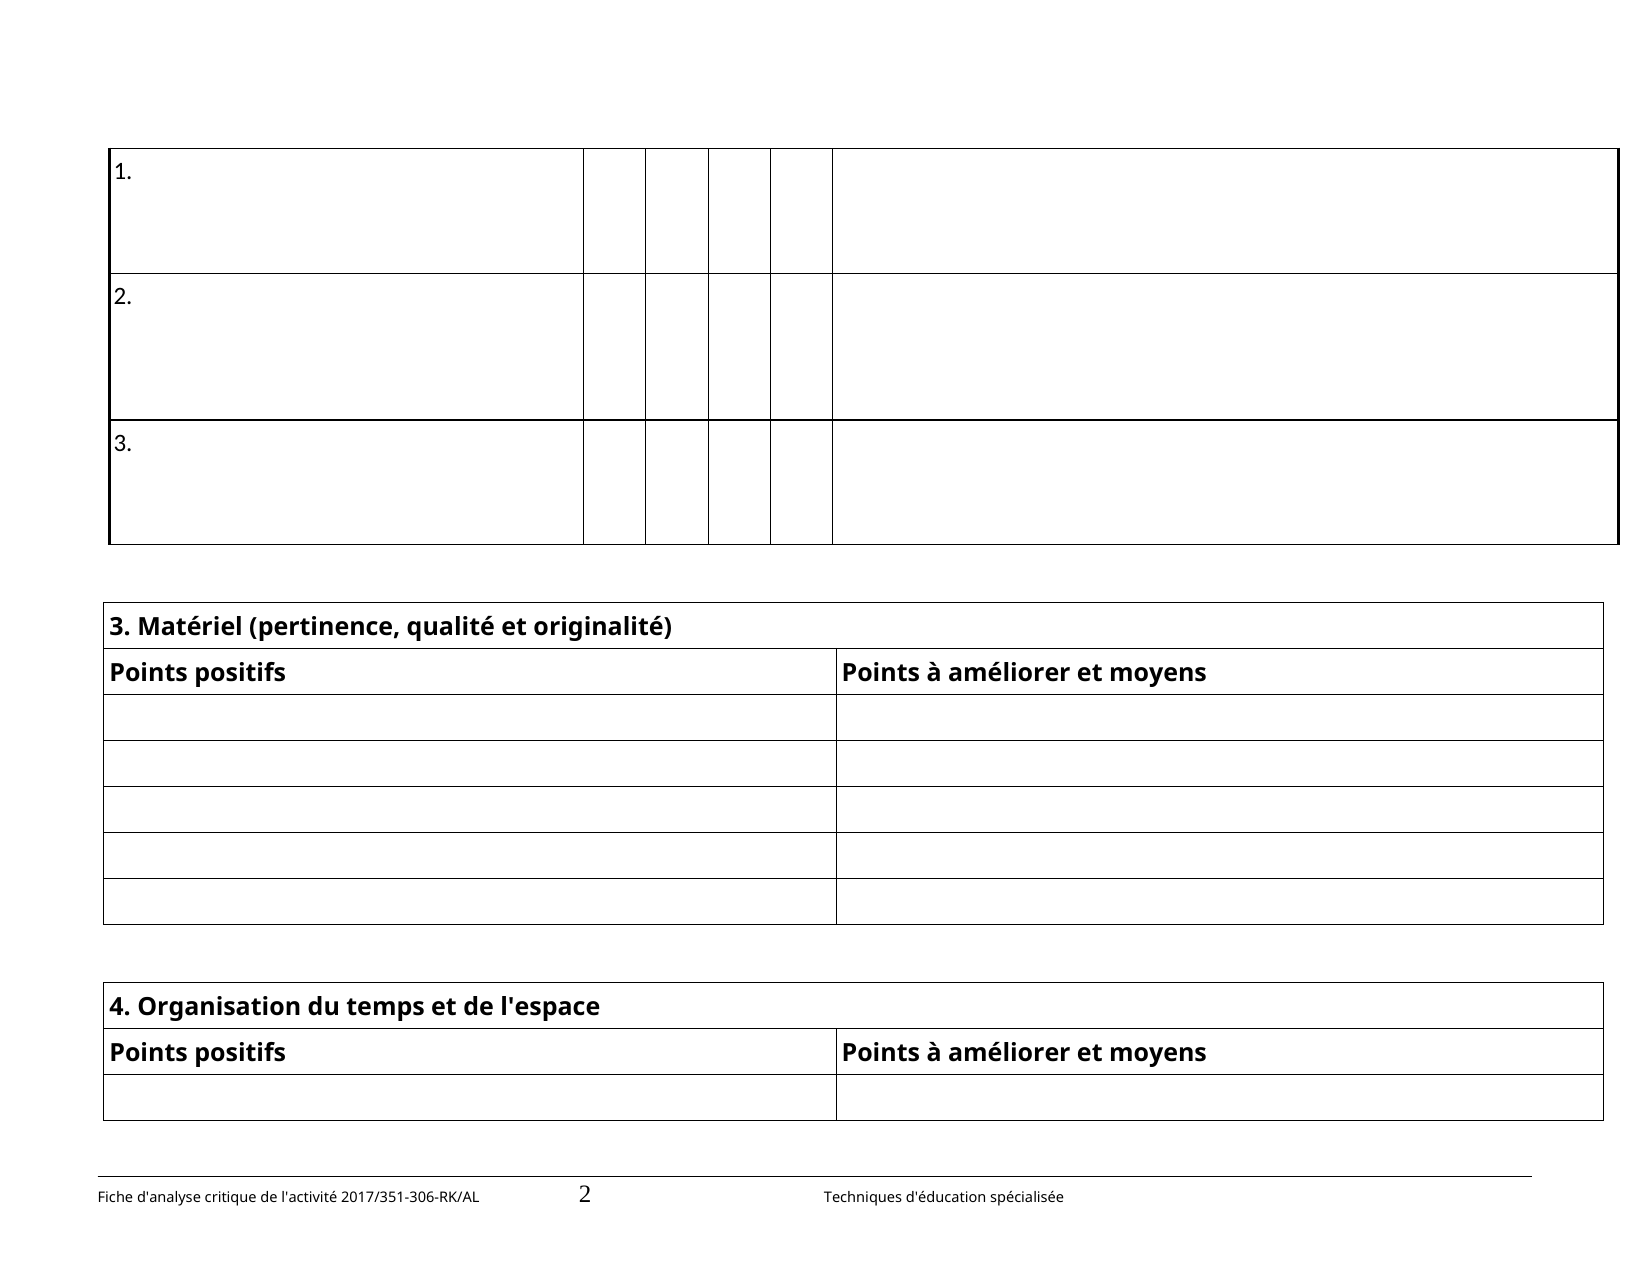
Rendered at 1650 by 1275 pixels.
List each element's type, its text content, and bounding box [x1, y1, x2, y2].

table_cell [833, 149, 1617, 273]
table_cell Points à améliorer et moyens [837, 1029, 1603, 1074]
table_cell [709, 149, 770, 273]
table_cell [771, 421, 832, 544]
table_cell [646, 421, 708, 544]
table_cell [837, 695, 1603, 740]
table_cell [837, 833, 1603, 878]
table_cell [584, 149, 645, 273]
table_cell [646, 149, 708, 273]
table_cell [104, 741, 836, 786]
table_cell [709, 274, 770, 419]
table_cell [104, 833, 836, 878]
table_header 4. Organisation du temps et de l'espace [104, 983, 1603, 1028]
table_cell Points positifs [104, 649, 836, 694]
table_cell [584, 274, 645, 419]
table_cell Points positifs [104, 1029, 836, 1074]
table_cell [646, 274, 708, 419]
table_cell [837, 1075, 1603, 1120]
table_cell [104, 787, 836, 832]
table_cell [771, 149, 832, 273]
table_cell 1. [111, 149, 583, 273]
table_header 3. Matériel (pertinence, qualité et originalité) [104, 603, 1603, 648]
table_cell Points à améliorer et moyens [837, 649, 1603, 694]
table_cell [833, 421, 1617, 544]
table_cell [837, 741, 1603, 786]
table_cell 3. [111, 421, 583, 544]
table_cell [771, 274, 832, 419]
table_cell [837, 787, 1603, 832]
table_cell [837, 879, 1603, 924]
table_cell [104, 879, 836, 924]
table_cell [833, 274, 1617, 419]
table_cell [709, 421, 770, 544]
table_cell [104, 1075, 836, 1120]
table_cell 2. [111, 274, 583, 419]
table_cell [584, 421, 645, 544]
table_cell [104, 695, 836, 740]
